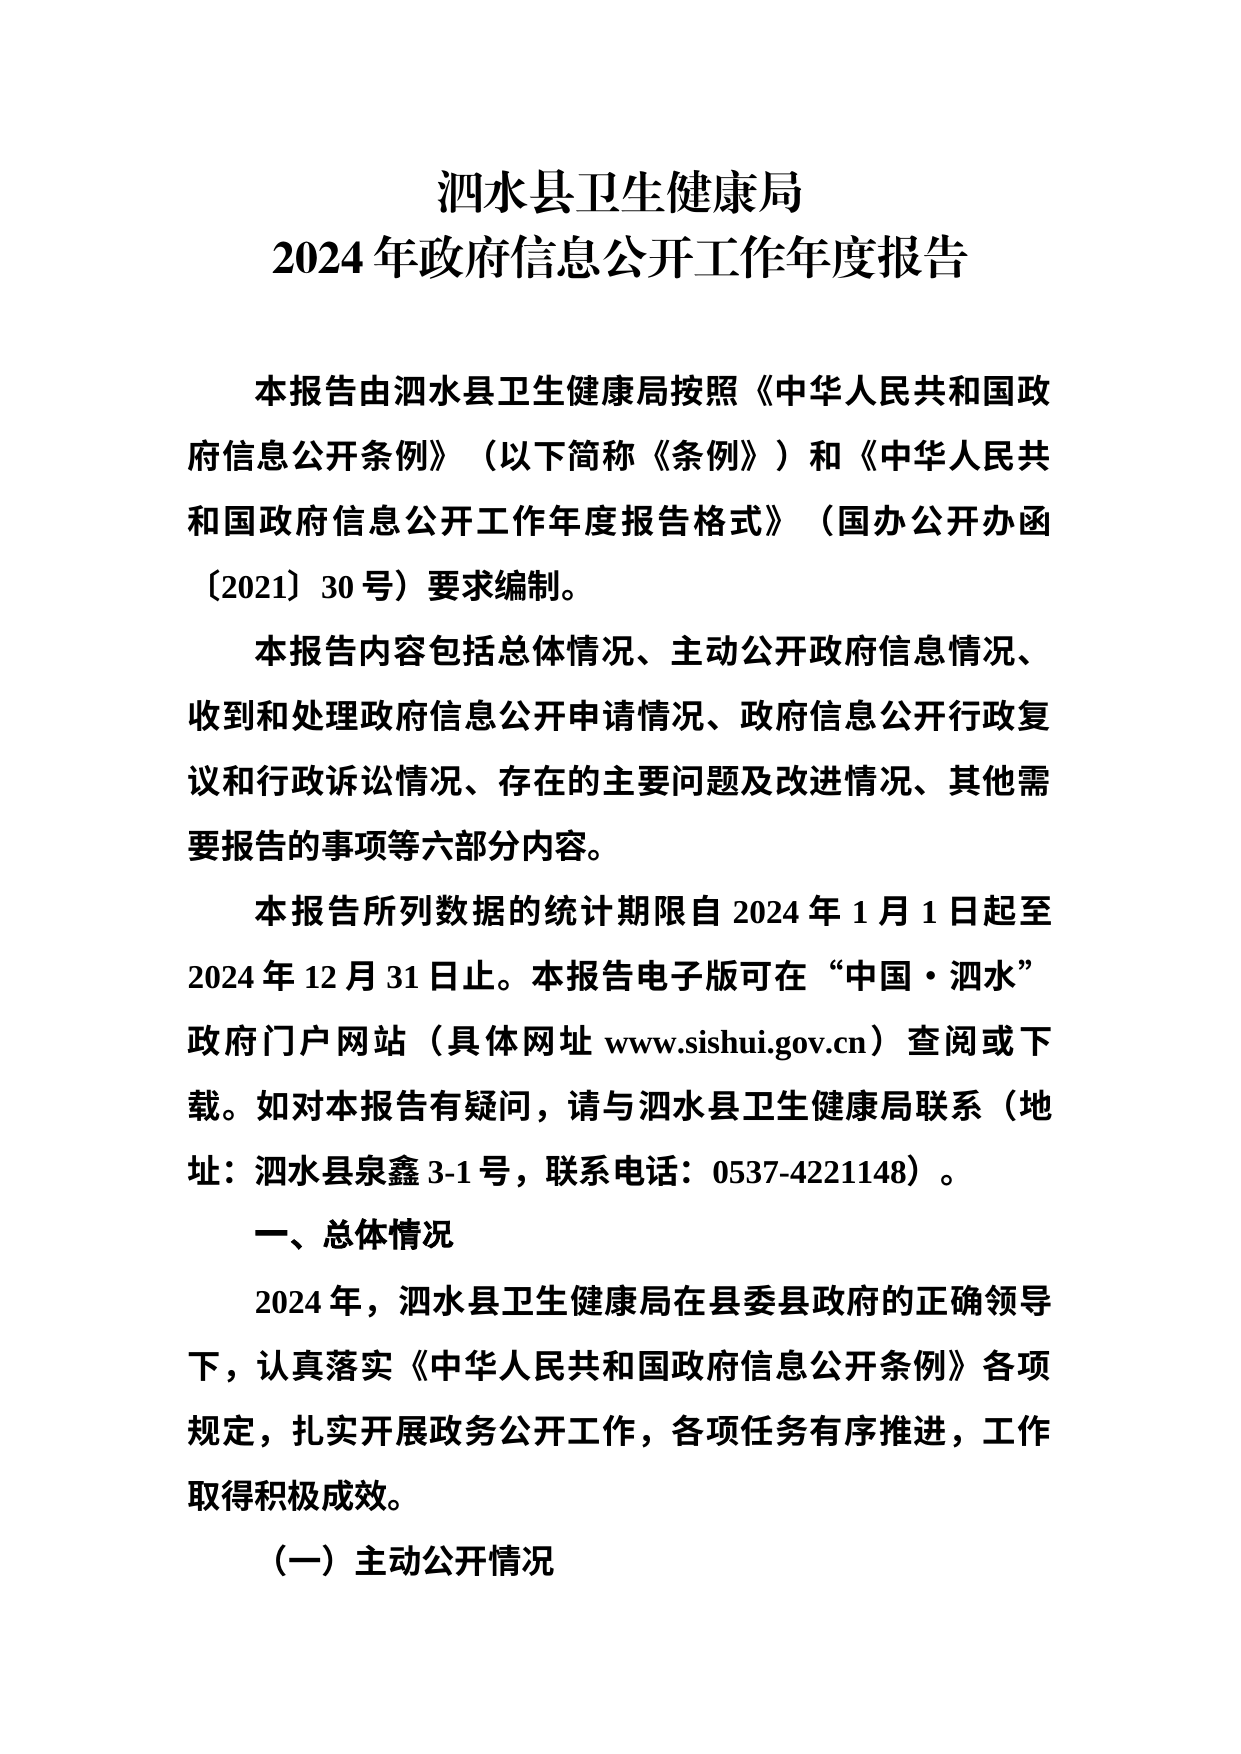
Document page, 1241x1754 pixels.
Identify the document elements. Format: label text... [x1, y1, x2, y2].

text （一）主动公开情况 [187, 1527, 1053, 1592]
text 2024年，泗水县卫生健康局在县委县政府的正确领导下，认真落实《中华人民共和国政府信息公开条例》各项规定，扎实开展政务公开工作，各项任务有序推进，工作取得积极成效。 [187, 1267, 1053, 1527]
list 总体情况 [187, 1202, 1053, 1267]
text 本报告所列数据的统计期限自2024年1月1日起至2024年12月31日止。本报告电子版可在“中国•泗水”政府门户网站（具体网址www.sishui.gov.cn）查阅或下载。如对本报告有疑问，请与泗水县卫生健康局联系（地址：泗水县泉鑫3-1号，联系电话：0537-4221148）。 [187, 877, 1053, 1202]
text 本报告由泗水县卫生健康局按照《中华人民共和国政府信息公开条例》（以下简称《条例》）和《中华人民共和国政府信息公开工作年度报告格式》（国办公开办函〔2021〕30号）要求编制。 [187, 357, 1053, 617]
text 2024年政府信息公开工作年度报告 [187, 227, 1053, 292]
text 本报告内容包括总体情况、主动公开政府信息情况、收到和处理政府信息公开申请情况、政府信息公开行政复议和行政诉讼情况、存在的主要问题及改进情况、其他需要报告的事项等六部分内容。 [187, 617, 1053, 877]
text 泗水县卫生健康局 [187, 162, 1053, 227]
